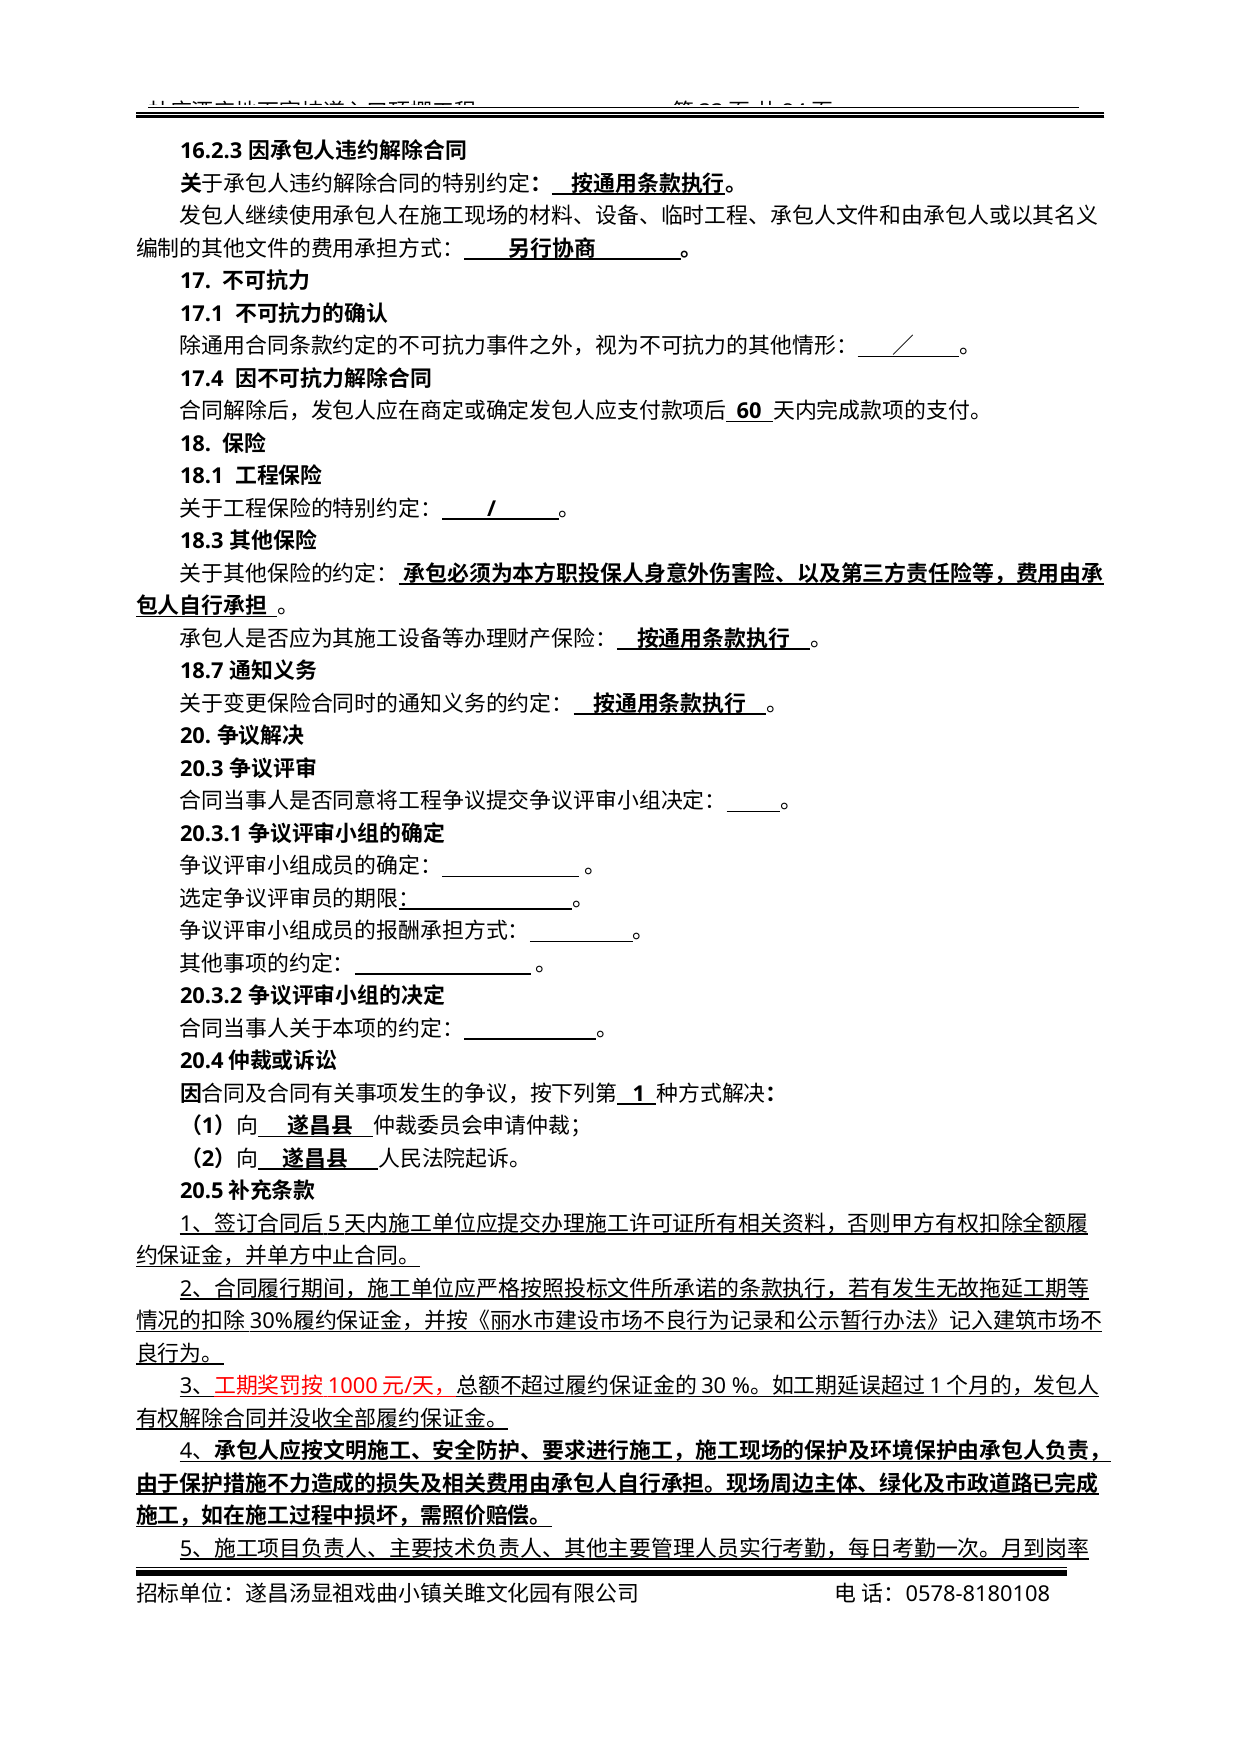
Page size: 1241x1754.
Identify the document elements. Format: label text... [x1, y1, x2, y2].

text 其他事项的约定： 。 [136, 946, 1104, 978]
text 发包人继续使用承包人在施工现场的材料、设备、临时工程、承包人文件和由承包人或以其名义编制的其他文件的费用承担方式： 另行协商 。 [136, 198, 1104, 263]
text 18. 保险 [136, 426, 1104, 458]
text （1）向 遂昌县 仲裁委员会申请仲裁； [136, 1108, 1104, 1141]
text 关于变更保险合同时的通知义务的约定： 按通用条款执行 。 [136, 686, 1104, 718]
text 合同解除后，发包人应在商定或确定发包人应支付款项后 60 天内完成款项的支付。 [136, 393, 1104, 426]
text 关于承包人违约解除合同的特别约定： 按通用条款执行。 [136, 166, 1104, 198]
text 选定争议评审员的期限： 。 [136, 881, 1104, 913]
text 关于其他保险的约定： 承包必须为本方职投保人身意外伤害险、以及第三方责任险等，费用由承包人自行承担 。 [136, 556, 1104, 621]
text 因合同及合同有关事项发生的争议，按下列第 1 种方式解决： [136, 1076, 1104, 1108]
text 16.2.3 因承包人违约解除合同 [136, 133, 1104, 166]
text 关于工程保险的特别约定： / 。 [136, 491, 1104, 523]
text 18.3 其他保险 [136, 523, 1104, 556]
text 20.3 争议评审 [136, 751, 1104, 783]
text 合同当事人是否同意将工程争议提交争议评审小组决定： 。 [136, 783, 1104, 816]
text 1、签订合同后5天内施工单位应提交办理施工许可证所有相关资料，否则甲方有权扣除全额履约保证金，并单方中止合同。 [136, 1206, 1104, 1271]
text 20.3.2 争议评审小组的决定 [136, 978, 1104, 1011]
text 除通用合同条款约定的不可抗力事件之外，视为不可抗力的其他情形： ／ 。 [136, 328, 1104, 361]
text 17.4 因不可抗力解除合同 [136, 361, 1104, 393]
text 20.5补充条款 [136, 1173, 1104, 1206]
text 17. 不可抗力 [136, 263, 1104, 296]
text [136, 1531, 1104, 1563]
text 18.1 工程保险 [136, 458, 1104, 491]
text 3、工期奖罚按1000元/天，总额不超过履约保证金的30 %。如工期延误超过1个月的，发包人有权解除合同并没收全部履约保证金。 [136, 1368, 1104, 1433]
text 20. 争议解决 [136, 718, 1104, 751]
text 20.4仲裁或诉讼 [136, 1043, 1104, 1076]
text 2、合同履行期间，施工单位应严格按照投标文件所承诺的条款执行，若有发生无故拖延工期等情况的扣除30%履约保证金，并按《丽水市建设市场不良行为记录和公示暂行办法》记入建筑市场不良行为。 [136, 1271, 1104, 1368]
text 17.1 不可抗力的确认 [136, 296, 1104, 328]
text 争议评审小组成员的报酬承担方式： 。 [136, 913, 1104, 946]
text （2）向 遂昌县 人民法院起诉。 [136, 1141, 1104, 1173]
text 争议评审小组成员的确定： 。 [136, 848, 1104, 881]
text 20.3.1 争议评审小组的确定 [136, 816, 1104, 848]
text 4、承包人应按文明施工、安全防护、要求进行施工，施工现场的保护及环境保护由承包人负责，由于保护措施不力造成的损失及相关费用由承包人自行承担。现场周边主体、绿化及市政道路已完成施工，如在施工过程中损坏，需照价赔偿。 [136, 1433, 1104, 1531]
text 合同当事人关于本项的约定： 。 [136, 1011, 1104, 1043]
text 18.7 通知义务 [136, 653, 1104, 686]
text 承包人是否应为其施工设备等办理财产保险： 按通用条款执行 。 [136, 621, 1104, 653]
